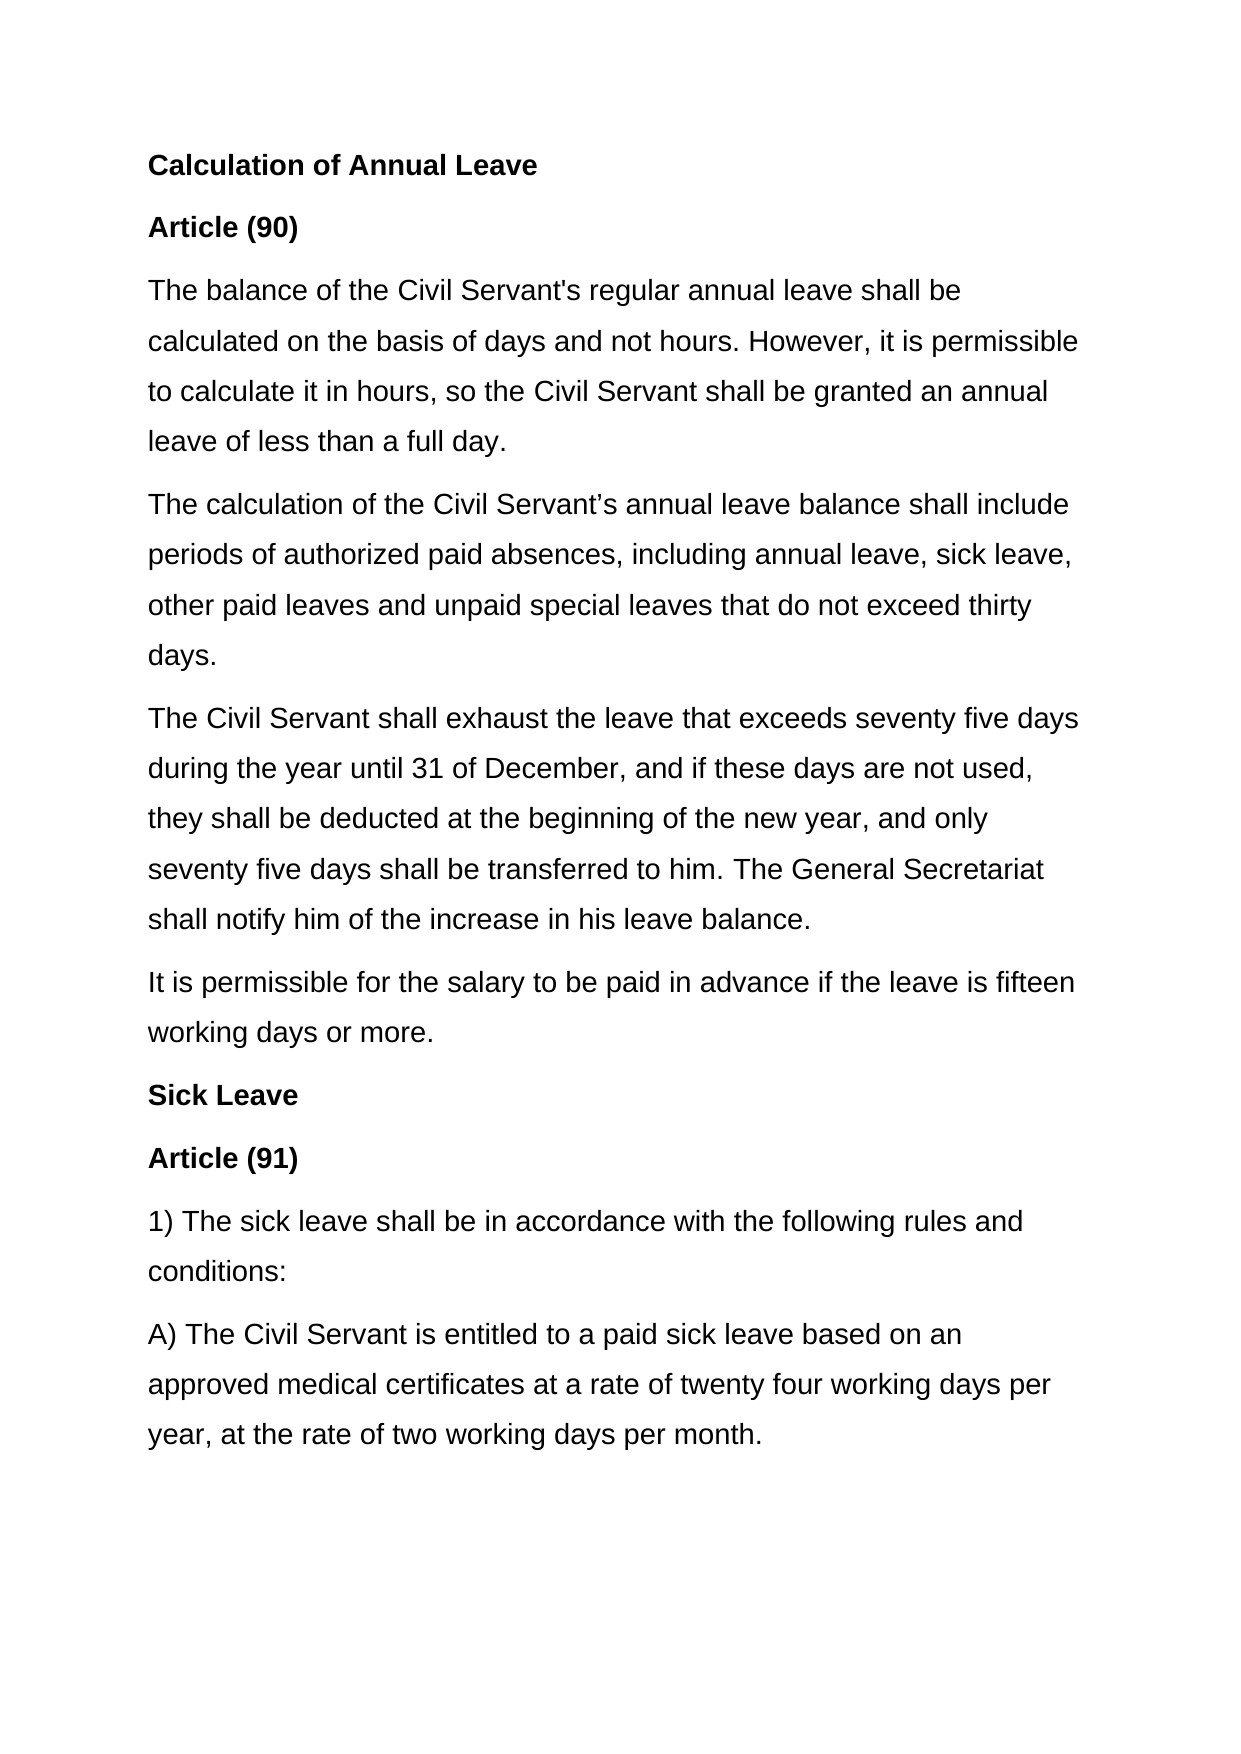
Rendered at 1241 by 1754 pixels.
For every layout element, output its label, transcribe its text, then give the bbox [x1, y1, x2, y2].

text Article (90) [148, 210, 1093, 244]
text Article (91) [148, 1141, 1093, 1174]
text A) The Civil Servant is entitled to a paid sick leave based on an approved medical certificates at a rate of twenty four working days per year, at the rate of two working days per month. [148, 1317, 1093, 1451]
text It is permissible for the salary to be paid in advance if the leave is fifteen working days or more. [148, 965, 1093, 1049]
text 1) The sick leave shall be in accordance with the following rules and conditions: [148, 1203, 1093, 1287]
text The Civil Servant shall exhaust the leave that exceeds seventy five days during the year until 31 of December, and if these days are not used, they shall be deducted at the beginning of the new year, and only seventy five days shall be transferred to him. The General Secretariat shall notify him of the increase in his leave balance. [148, 701, 1093, 936]
text The calculation of the Civil Servant’s annual leave balance shall include periods of authorized paid absences, including annual leave, sick leave, other paid leaves and unpaid special leaves that do not exceed thirty days. [148, 487, 1093, 671]
text Calculation of Annual Leave [148, 148, 1093, 181]
text The balance of the Civil Servant's regular annual leave shall be calculated on the basis of days and not hours. However, it is permissible to calculate it in hours, so the Civil Servant shall be granted an annual leave of less than a full day. [148, 273, 1093, 458]
text Sick Leave [148, 1078, 1093, 1111]
